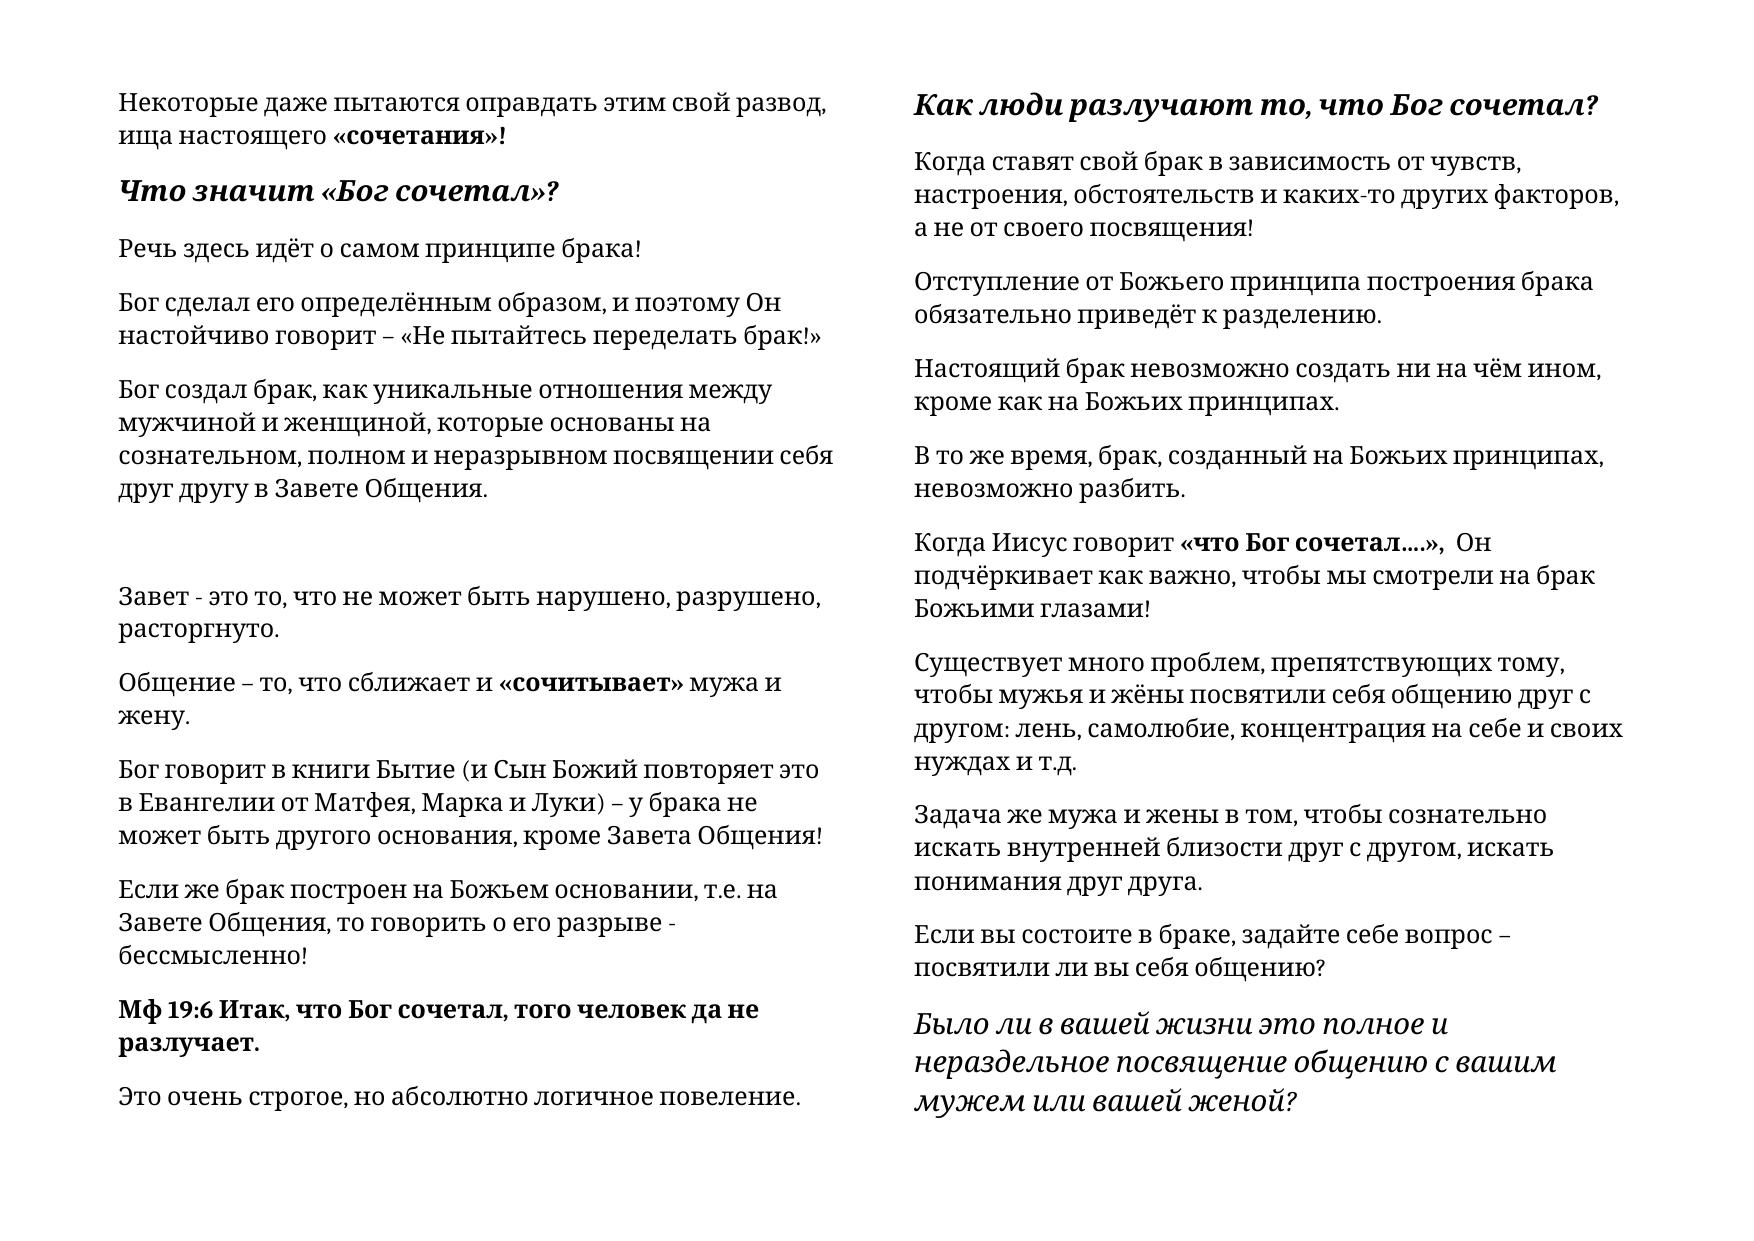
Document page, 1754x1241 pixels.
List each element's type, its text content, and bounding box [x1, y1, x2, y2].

text Когда ставят свой брак в зависимость от чувств, настроения, обстоятельств и каких-то других факторов, а не от своего посвящения! [914, 148, 1636, 243]
text Мф 19:6 Итак, что Бог сочетал, того человек да не разлучает. [118, 996, 840, 1058]
text Задача же мужа и жены в том, чтобы сознательно искать внутренней близости друг с другом, искать понимания друг друга. [914, 801, 1636, 896]
text Если же брак построен на Божьем основании, т.е. на Завете Общения, то говорить о его разрыве - бессмысленно! [118, 876, 840, 971]
text Речь здесь идёт о самом принципе брака! [118, 235, 840, 264]
text В то же время, брак, созданный на Божьих принципах, невозможно разбить. [914, 442, 1636, 503]
text Бог создал брак, как уникальные отношения между мужчиной и женщиной, которые основаны на сознательном, полном и неразрывном посвящении себя друг другу в Завете Общения. [118, 376, 840, 503]
text Если вы состоите в браке, задайте себе вопрос – посвятили ли вы себя общению? [914, 921, 1636, 983]
text Это очень строгое, но абсолютно логичное повеление. [118, 1083, 840, 1112]
text Завет - это то, что не может быть нарушено, разрушено, расторгнуто. [118, 582, 840, 644]
text Некоторые даже пытаются оправдать этим свой развод, ища настоящего «сочетания»! [118, 89, 840, 150]
text Как люди разлучают то, что Бог сочетал? [914, 89, 1636, 122]
text Настоящий брак невозможно создать ни на чём ином, кроме как на Божьих принципах. [914, 355, 1636, 417]
text Существует много проблем, препятствующих тому, чтобы мужья и жёны посвятили себя общению друг с другом: лень, самолюбие, концентрация на себе и своих нуждах и т.д. [914, 648, 1636, 776]
text Бог сделал его определённым образом, и поэтому Он настойчиво говорит – «Не пытайтесь переделать брак!» [118, 289, 840, 351]
text Что значит «Бог сочетал»? [118, 176, 840, 209]
text Отступление от Божьего принципа построения брака обязательно приведёт к разделению. [914, 268, 1636, 330]
text Бог говорит в книги Бытие (и Сын Божий повторяет это в Евангелии от Матфея, Марка и Луки) – у брака не может быть другого основания, кроме Завета Общения! [118, 756, 840, 851]
text Общение – то, что сближает и «сочитывает» мужа и жену. [118, 669, 840, 731]
text Когда Иисус говорит «что Бог сочетал….», Он подчёркивает как важно, чтобы мы смотрели на брак Божьими глазами! [914, 528, 1636, 623]
text Было ли в вашей жизни это полное и нераздельное посвящение общению с вашим мужем или вашей женой? [914, 1008, 1636, 1119]
